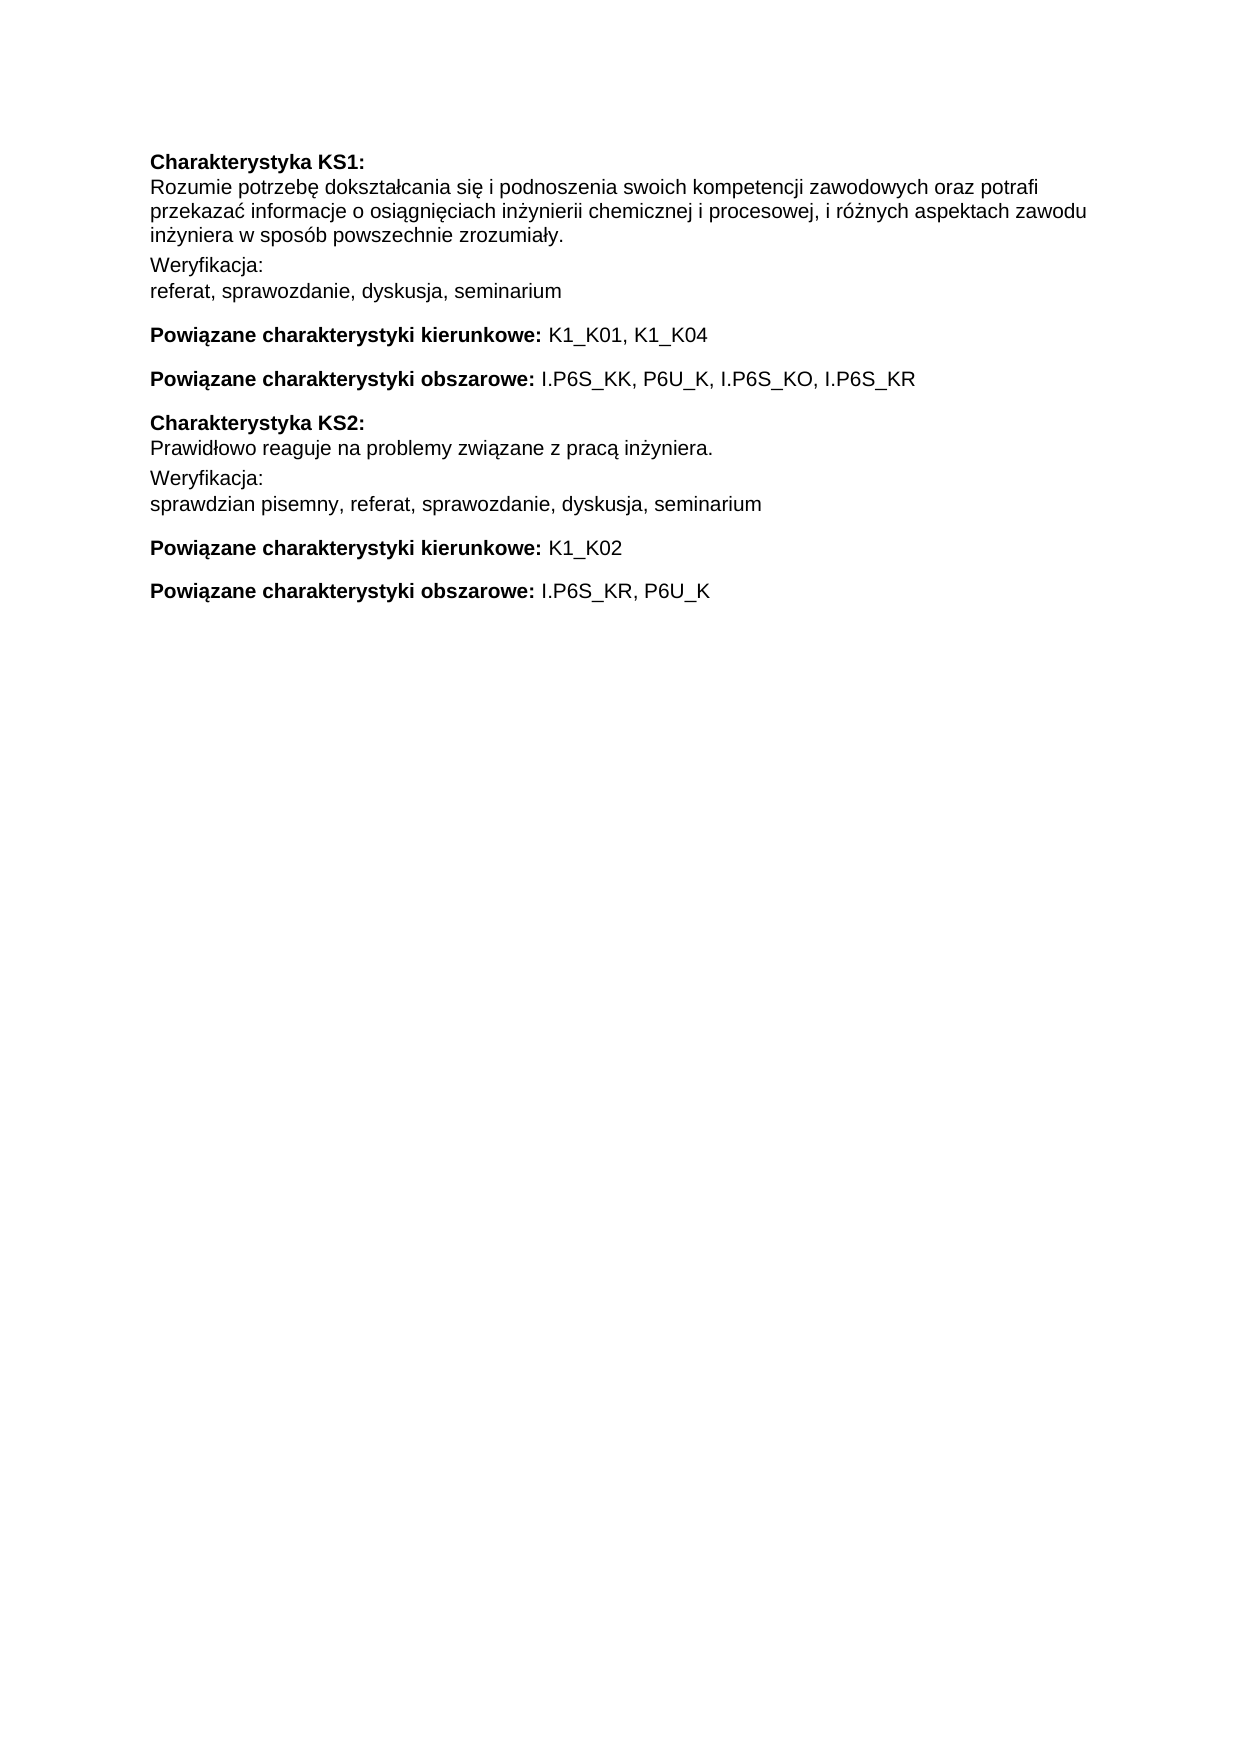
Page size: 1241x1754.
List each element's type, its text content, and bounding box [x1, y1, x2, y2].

text Weryfikacja: [150, 253, 1090, 277]
text Prawidłowo reaguje na problemy związane z pracą inżyniera. [150, 435, 1090, 459]
text referat, sprawozdanie, dyskusja, seminarium [150, 279, 1090, 303]
text Powiązane charakterystyki obszarowe: I.P6S_KR, P6U_K [150, 579, 1090, 603]
text Rozumie potrzebę dokształcania się i podnoszenia swoich kompetencji zawodowych oraz potrafi przekazać informacje o osiągnięciach inżynierii chemicznej i procesowej, i różnych aspektach zawodu inżyniera w sposób powszechnie zrozumiały. [150, 175, 1090, 247]
text Powiązane charakterystyki obszarowe: I.P6S_KK, P6U_K, I.P6S_KO, I.P6S_KR [150, 367, 1090, 391]
text Charakterystyka KS2: [150, 410, 1090, 434]
text Charakterystyka KS1: [150, 150, 1090, 174]
text Weryfikacja: [150, 466, 1090, 489]
text Powiązane charakterystyki kierunkowe: K1_K02 [150, 535, 1090, 559]
text sprawdzian pisemny, referat, sprawozdanie, dyskusja, seminarium [150, 492, 1090, 516]
text Powiązane charakterystyki kierunkowe: K1_K01, K1_K04 [150, 323, 1090, 347]
